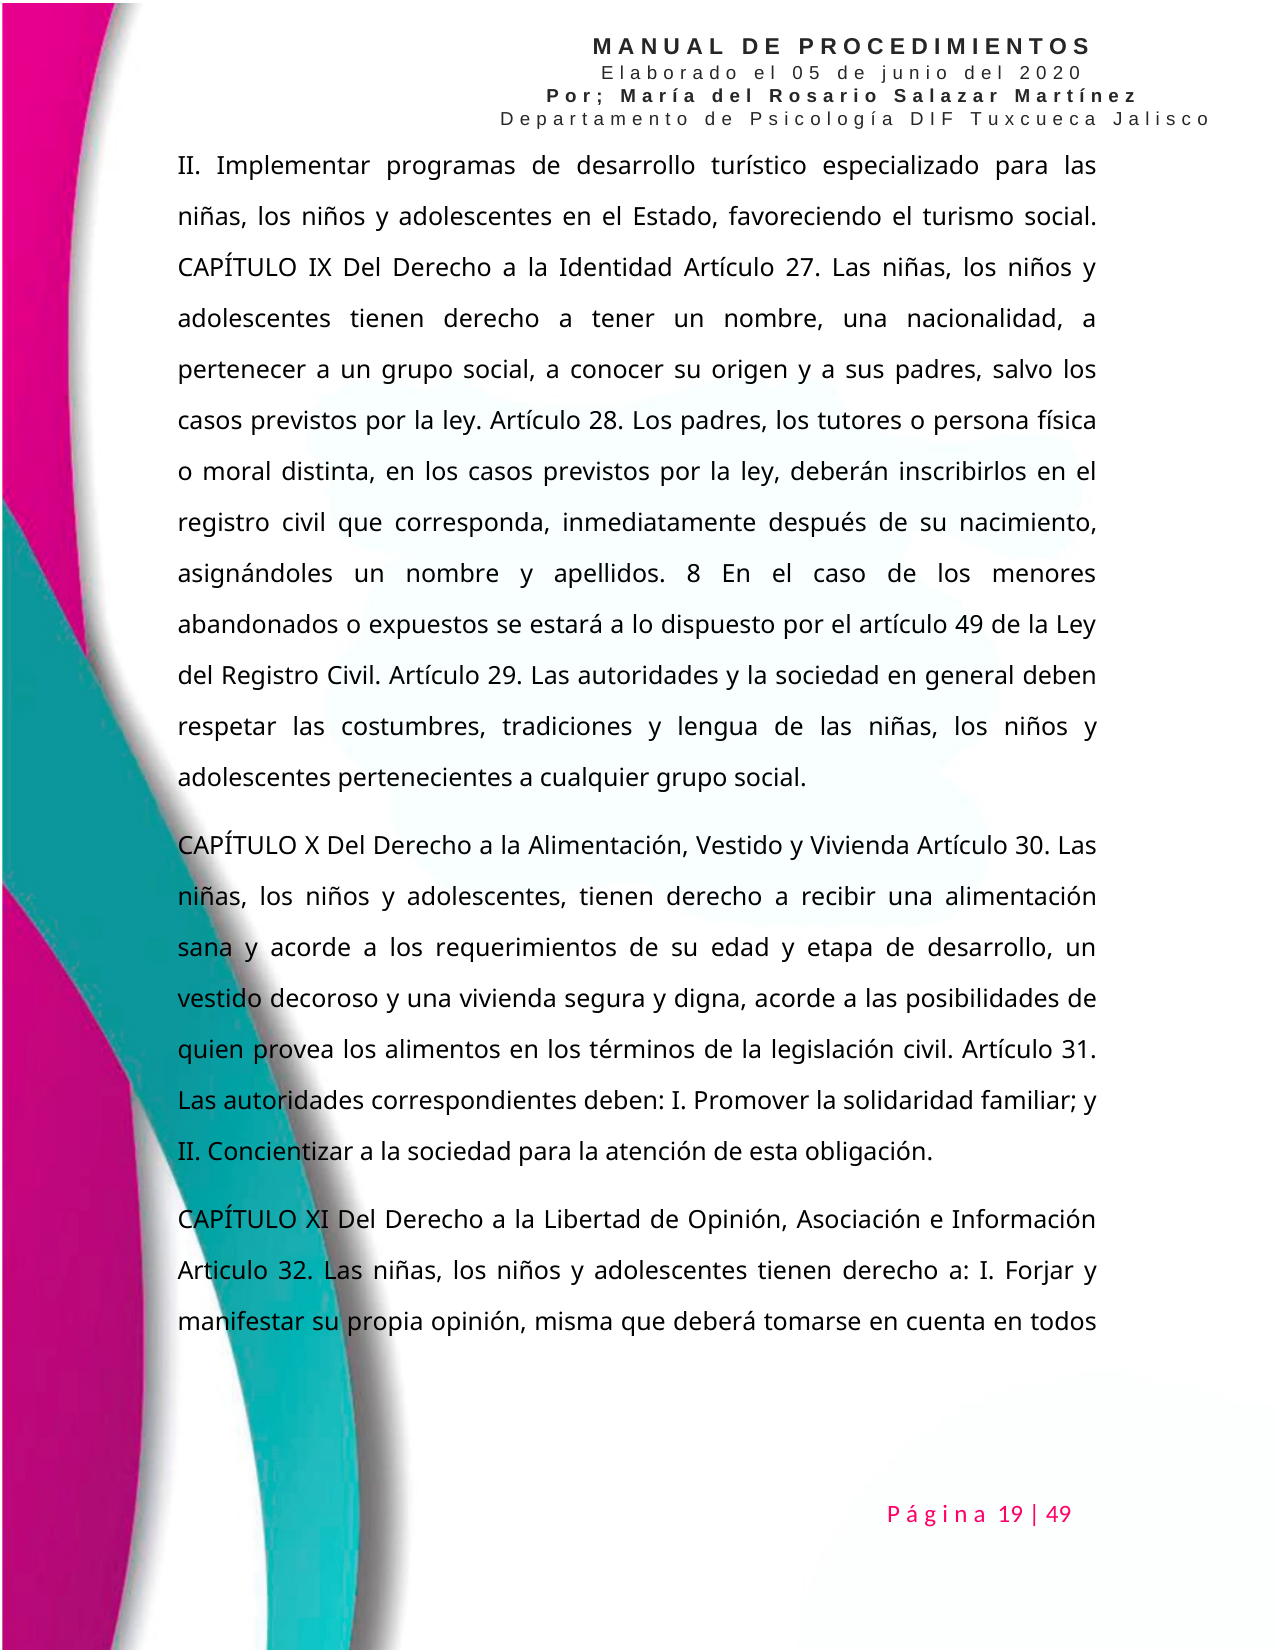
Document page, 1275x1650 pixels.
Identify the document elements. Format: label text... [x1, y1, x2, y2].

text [177, 1202, 1098, 1338]
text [177, 148, 1098, 794]
picture [2, 3, 1275, 1650]
text CAPÍTULO X Del Derecho a la Alimentación, Vestido y Vivienda Artículo 30. Las niñas, los niños y adolescentes, tienen derecho a recibir una alimentación sana y acorde a los requerimientos de su edad y etapa de desarrollo, un vestido decoroso y una vivienda segura y digna, acorde a las posibilidades de quien provea los alimentos en los términos de la legislación civil. Artículo 31. Las autoridades correspondientes deben: I. Promover la solidaridad familiar; y II. Concientizar a la sociedad para la atención de esta obligación. [177, 828, 1098, 1168]
